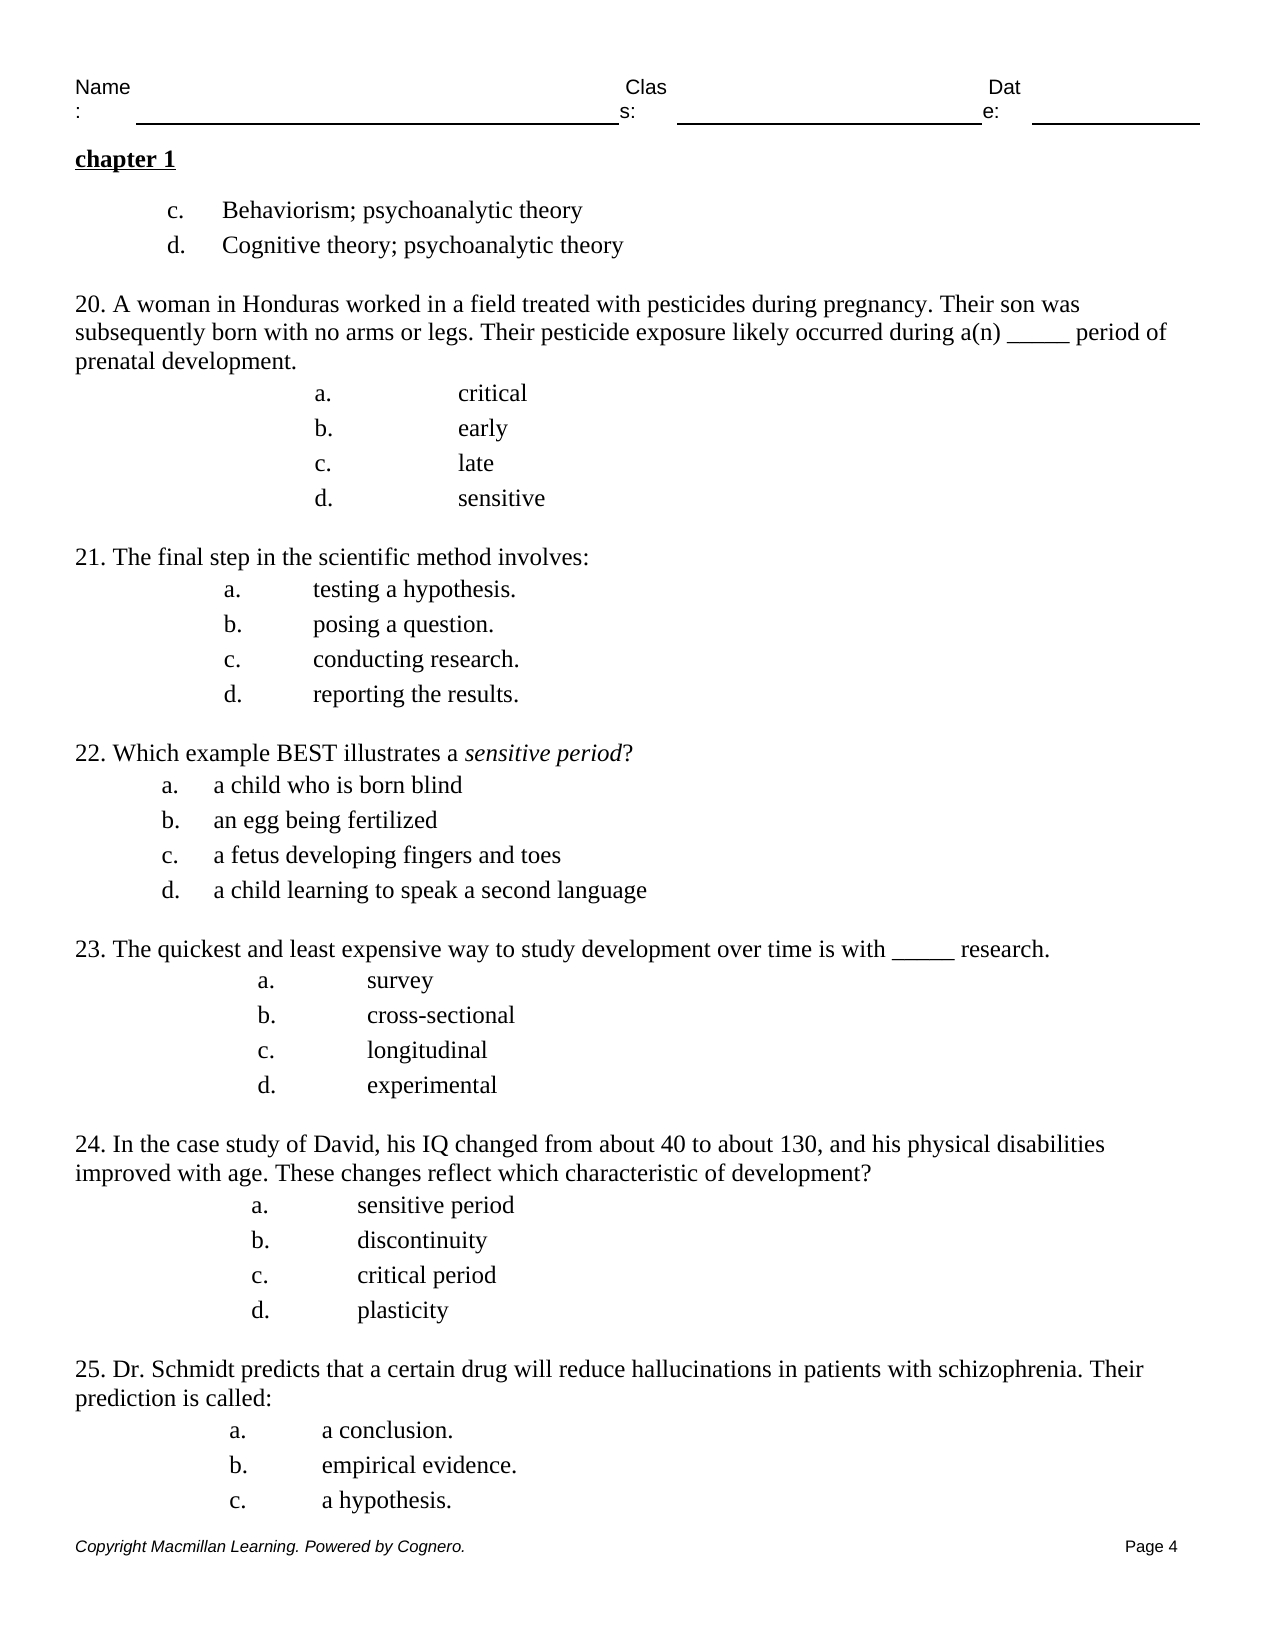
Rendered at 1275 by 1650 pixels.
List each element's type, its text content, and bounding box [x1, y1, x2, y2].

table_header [75, 192, 1200, 262]
table_header 21. The final step in the scientific method involves: [75, 542, 1200, 711]
table_header 23. The quickest and least expensive way to study development over time is with _____ research. [75, 934, 1200, 1103]
table_header 20. A woman in Honduras worked in a field treated with pesticides during pregnancy. Their son was subsequently born with no arms or legs. Their pesticide exposure likely occurred during a(n) _____ period of prenatal development. [75, 289, 1200, 515]
table_header 24. In the case study of David, his IQ changed from about 40 to about 130, and his physical disabilities improved with age. These changes reflect which characteristic of development? [75, 1130, 1200, 1327]
table_header 22. Which example BEST illustrates a sensitive period? [75, 738, 1200, 907]
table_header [75, 1354, 1200, 1517]
